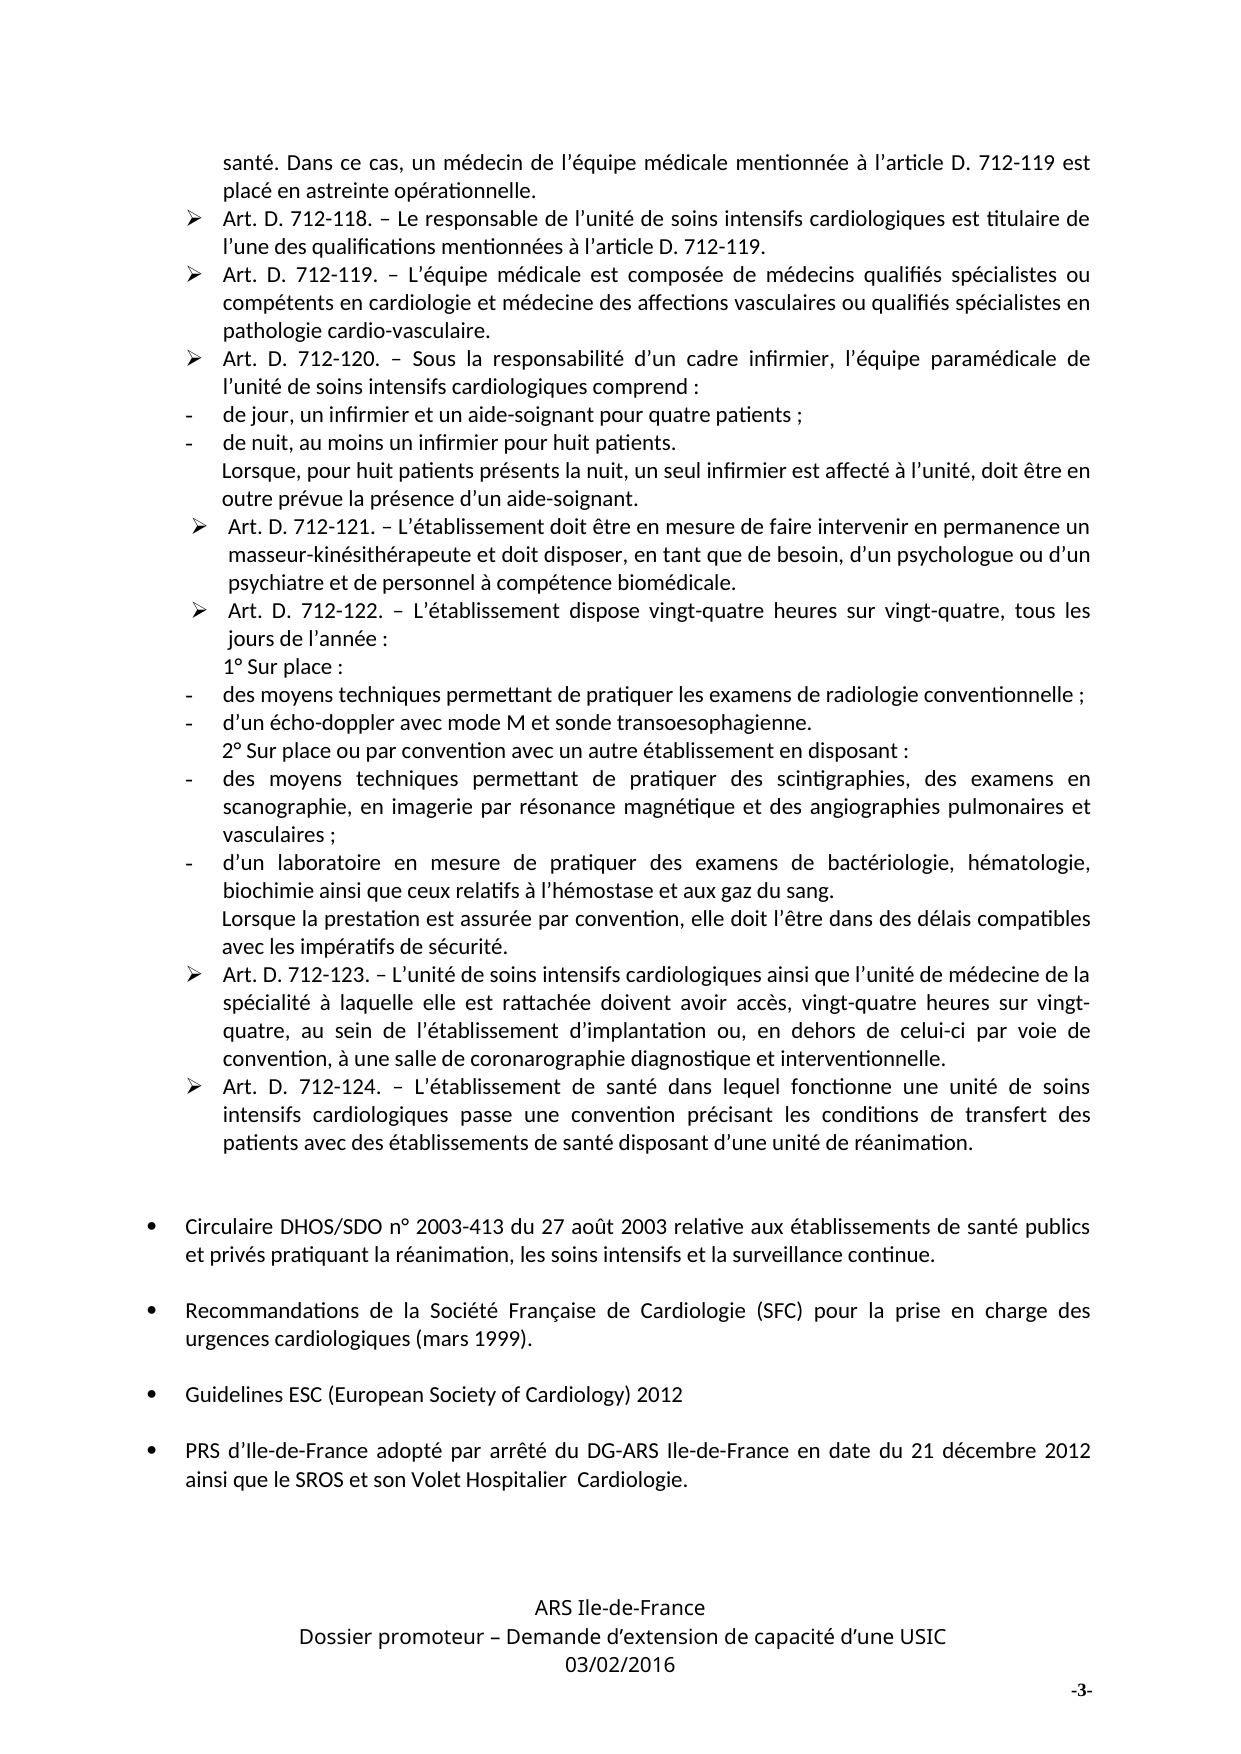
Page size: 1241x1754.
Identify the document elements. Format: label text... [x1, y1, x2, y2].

text Lorsque, pour huit patients présents la nuit, un seul infirmier est affecté à l’unité, doit être en outre prévue la présence d’un aide-soignant. [222, 456, 1092, 512]
list de nuit, au moins un infirmier pour huit patients. [185, 428, 1092, 456]
list Art. D. 712-122. – L’établissement dispose vingt-quatre heures sur vingt-quatre, tous les jours de l’année : [190, 596, 1092, 652]
list d’un laboratoire en mesure de pratiquer des examens de bactériologie, hématologie, biochimie ainsi que ceux relatifs à l’hémostase et aux gaz du sang. [185, 848, 1092, 904]
list Recommandations de la Société Française de Cardiologie (SFC) pour la prise en charge des urgences cardiologiques (mars 1999). [148, 1297, 1092, 1353]
list Art. D. 712-118. – Le responsable de l’unité de soins intensifs cardiologiques est titulaire de l’une des qualifications mentionnées à l’article D. 712-119. [185, 204, 1092, 260]
list des moyens techniques permettant de pratiquer les examens de radiologie conventionnelle ; [185, 680, 1092, 708]
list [185, 148, 1092, 204]
list d’un écho-doppler avec mode M et sonde transoesophagienne. [185, 708, 1092, 736]
text 1° Sur place : [223, 652, 1092, 680]
text Lorsque la prestation est assurée par convention, elle doit l’être dans des délais compatibles avec les impératifs de sécurité. [222, 904, 1092, 960]
list Art. D. 712-121. – L’établissement doit être en mesure de faire intervenir en permanence un masseur-kinésithérapeute et doit disposer, en tant que de besoin, d’un psychologue ou d’un psychiatre et de personnel à compétence biomédicale. [190, 512, 1092, 596]
list des moyens techniques permettant de pratiquer des scintigraphies, des examens en scanographie, en imagerie par résonance magnétique et des angiographies pulmonaires et vasculaires ; [185, 764, 1092, 848]
list Art. D. 712-119. – L’équipe médicale est composée de médecins qualifiés spécialistes ou compétents en cardiologie et médecine des affections vasculaires ou qualifiés spécialistes en pathologie cardio-vasculaire. [185, 260, 1092, 344]
list Guidelines ESC (European Society of Cardiology) 2012 [148, 1381, 1092, 1409]
list PRS d’Ile-de-France adopté par arrêté du DG-ARS Ile-de-France en date du 21 décembre 2012 ainsi que le SROS et son Volet Hospitalier Cardiologie. [148, 1437, 1092, 1493]
text 2° Sur place ou par convention avec un autre établissement en disposant : [222, 736, 1092, 764]
list de jour, un infirmier et un aide-soignant pour quatre patients ; [185, 400, 1092, 428]
list Art. D. 712-123. – L’unité de soins intensifs cardiologiques ainsi que l’unité de médecine de la spécialité à laquelle elle est rattachée doivent avoir accès, vingt-quatre heures sur vingt-quatre, au sein de l’établissement d’implantation ou, en dehors de celui-ci par voie de convention, à une salle de coronarographie diagnostique et interventionnelle. [185, 960, 1092, 1072]
list Circulaire DHOS/SDO n° 2003-413 du 27 août 2003 relative aux établissements de santé publics et privés pratiquant la réanimation, les soins intensifs et la surveillance continue. [148, 1212, 1092, 1268]
list Art. D. 712-120. – Sous la responsabilité d’un cadre infirmier, l’équipe paramédicale de l’unité de soins intensifs cardiologiques comprend : [185, 344, 1092, 400]
list Art. D. 712-124. – L’établissement de santé dans lequel fonctionne une unité de soins intensifs cardiologiques passe une convention précisant les conditions de transfert des patients avec des établissements de santé disposant d’une unité de réanimation. [185, 1072, 1092, 1156]
